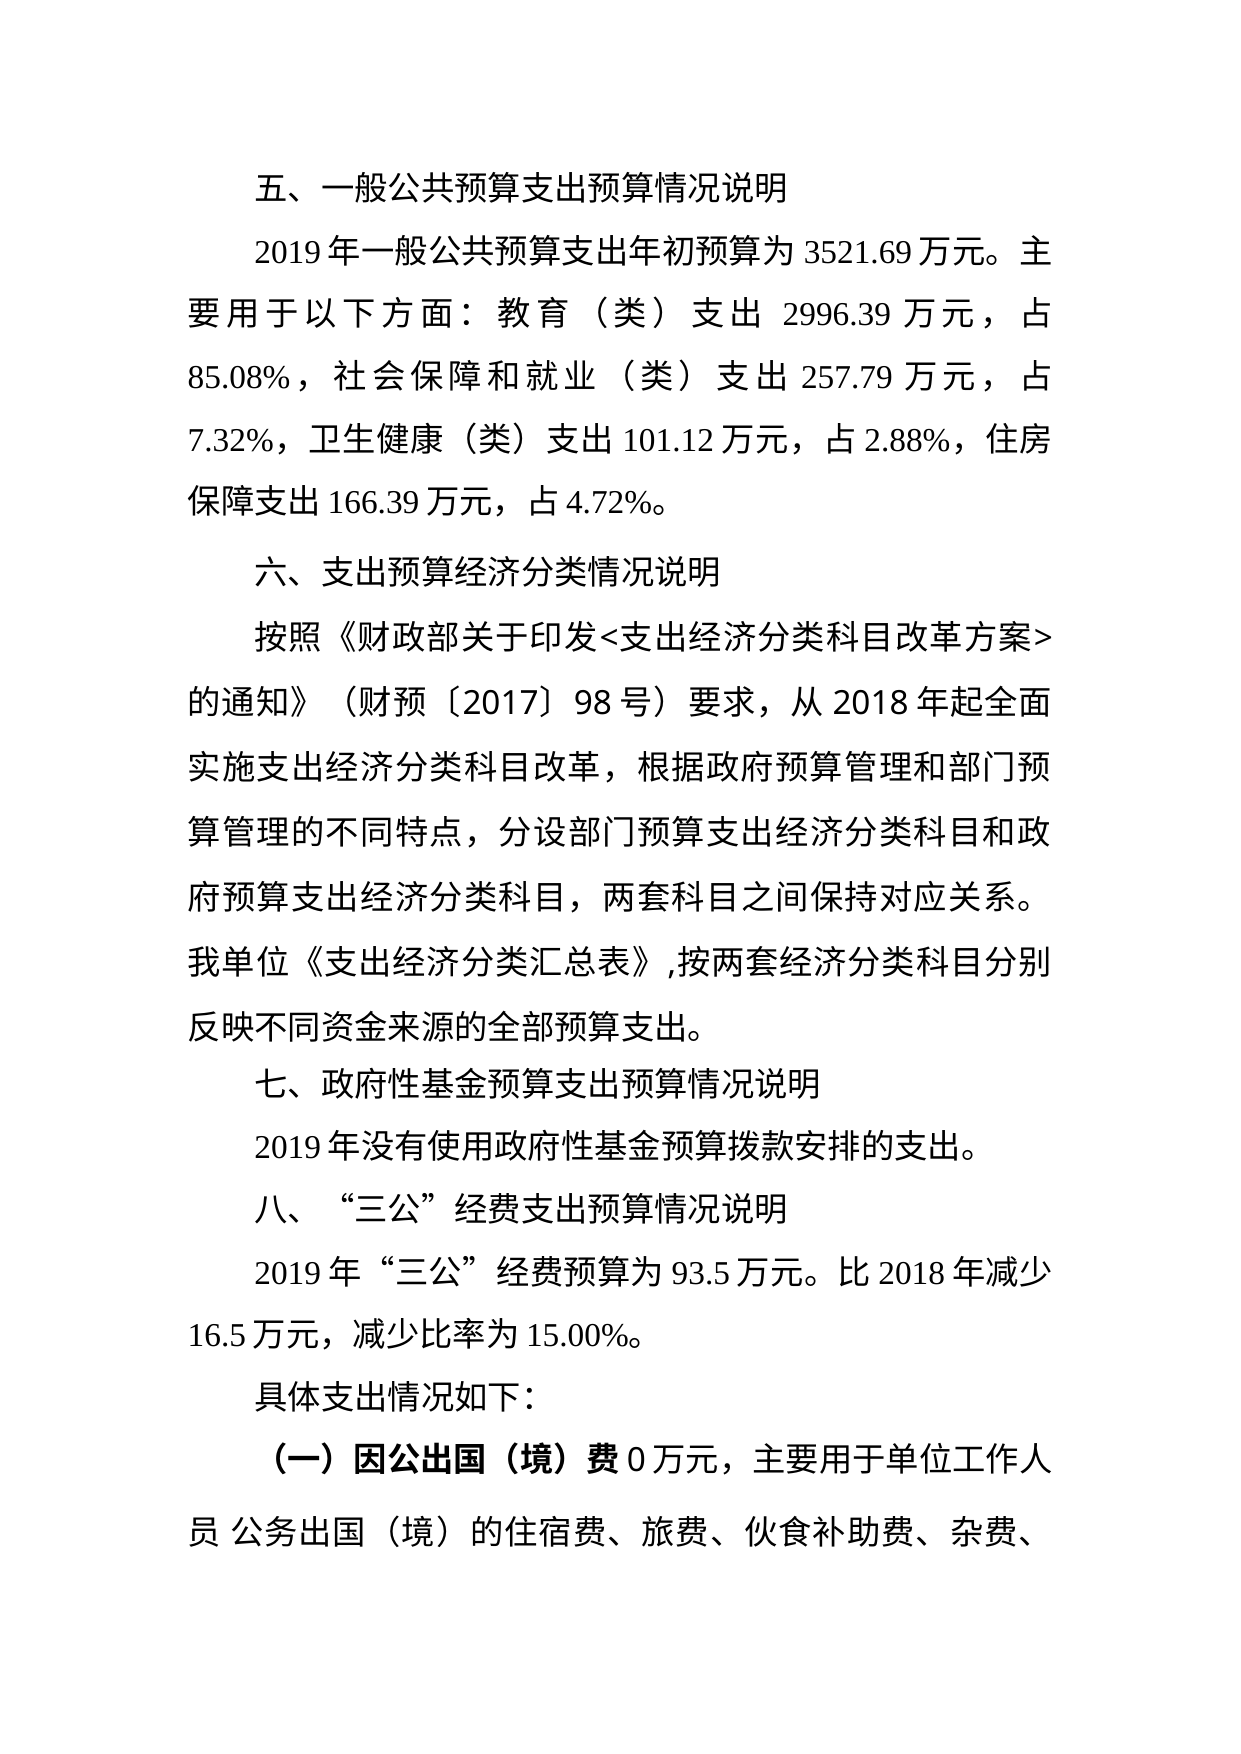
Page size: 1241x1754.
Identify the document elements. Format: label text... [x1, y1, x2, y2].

text 2019年一般公共预算支出年初预算为3521.69万元。主要用于以下方面：教育（类）支出 2996.39万元，占85.08%，社会保障和就业（类）支出257.79万元，占7.32%，卫生健康（类）支出101.12万元，占2.88%，住房保障支出166.39万元，占4.72%。 [187, 224, 1053, 523]
text 具体支出情况如下： [187, 1371, 1053, 1419]
text 按照《财政部关于印发<支出经济分类科目改革方案>的通知》（财预〔2017〕98号）要求，从2018年起全面实施支出经济分类科目改革，根据政府预算管理和部门预算管理的不同特点，分设部门预算支出经济分类科目和政府预算支出经济分类科目，两套科目之间保持对应关系。我单位《支出经济分类汇总表》,按两套经济分类科目分别反映不同资金来源的全部预算支出。 [187, 603, 1053, 1058]
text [187, 1433, 1053, 1554]
text 六、支出预算经济分类情况说明 [187, 538, 1053, 603]
text 七、政府性基金预算支出预算情况说明 [187, 1058, 1053, 1106]
text 2019年没有使用政府性基金预算拨款安排的支出。 [187, 1120, 1053, 1168]
text 五、一般公共预算支出预算情况说明 [187, 162, 1053, 210]
text 2019年“三公”经费预算为93.5万元。比2018年减少16.5万元，减少比率为15.00%。 [187, 1245, 1053, 1356]
text 八、“三公”经费支出预算情况说明 [187, 1183, 1053, 1231]
